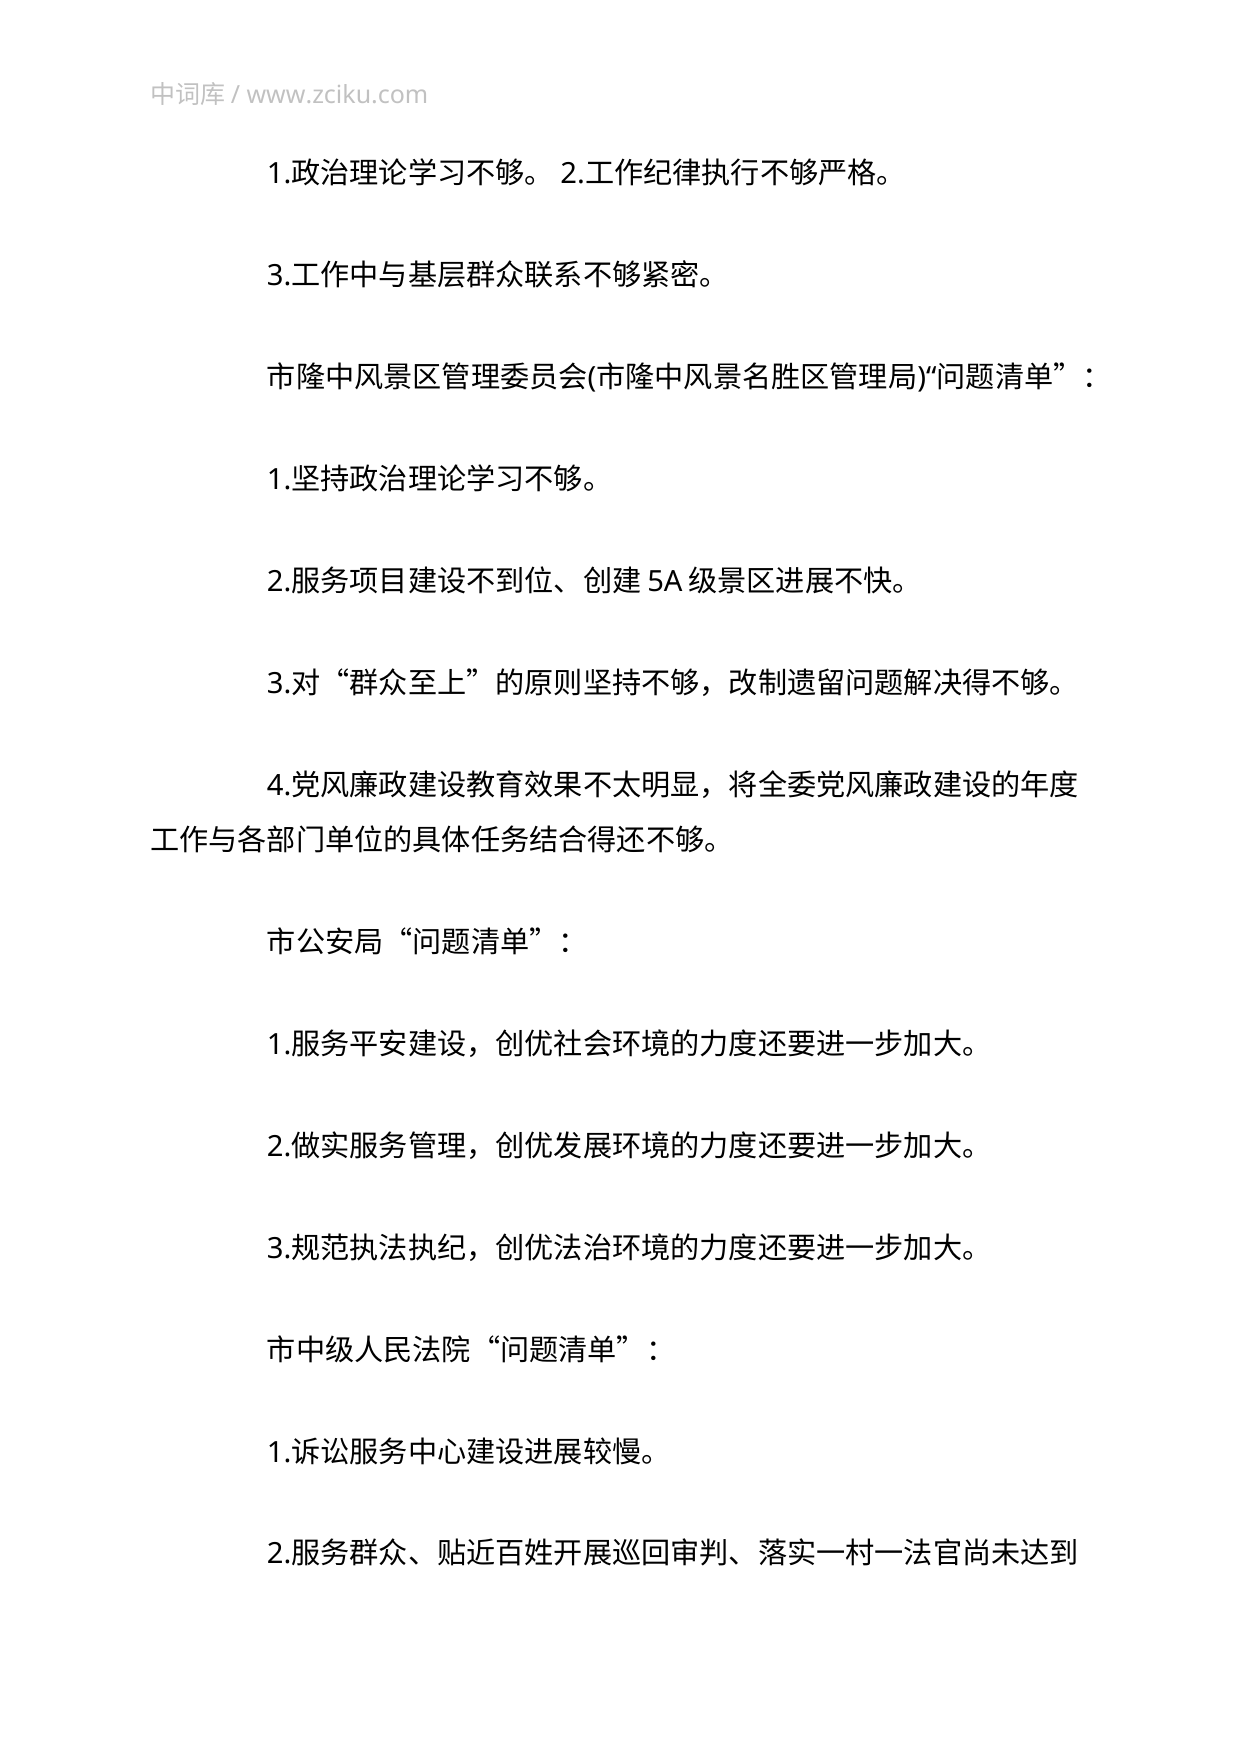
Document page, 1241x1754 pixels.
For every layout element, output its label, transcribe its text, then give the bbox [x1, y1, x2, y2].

text 1.诉讼服务中心建设进展较慢。 [150, 1428, 1090, 1471]
text 市隆中风景区管理委员会(市隆中风景名胜区管理局)“问题清单”： [150, 354, 1090, 396]
text 4.党风廉政建设教育效果不太明显，将全委党风廉政建设的年度工作与各部门单位的具体任务结合得还不够。 [150, 762, 1090, 859]
text 3.对“群众至上”的原则坚持不够，改制遗留问题解决得不够。 [150, 660, 1090, 702]
text 2.服务项目建设不到位、创建5A级景区进展不快。 [150, 558, 1090, 600]
text 市中级人民法院“问题清单”： [150, 1326, 1090, 1369]
text 2.做实服务管理，创优发展环境的力度还要进一步加大。 [150, 1122, 1090, 1165]
text 1.坚持政治理论学习不够。 [150, 456, 1090, 498]
text 1.服务平安建设，创优社会环境的力度还要进一步加大。 [150, 1020, 1090, 1063]
text 3.工作中与基层群众联系不够紧密。 [150, 252, 1090, 294]
text 市公安局“问题清单”： [150, 919, 1090, 961]
text 3.规范执法执纪，创优法治环境的力度还要进一步加大。 [150, 1224, 1090, 1267]
text 1.政治理论学习不够。 2.工作纪律执行不够严格。 [150, 150, 1090, 192]
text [150, 1530, 1090, 1572]
